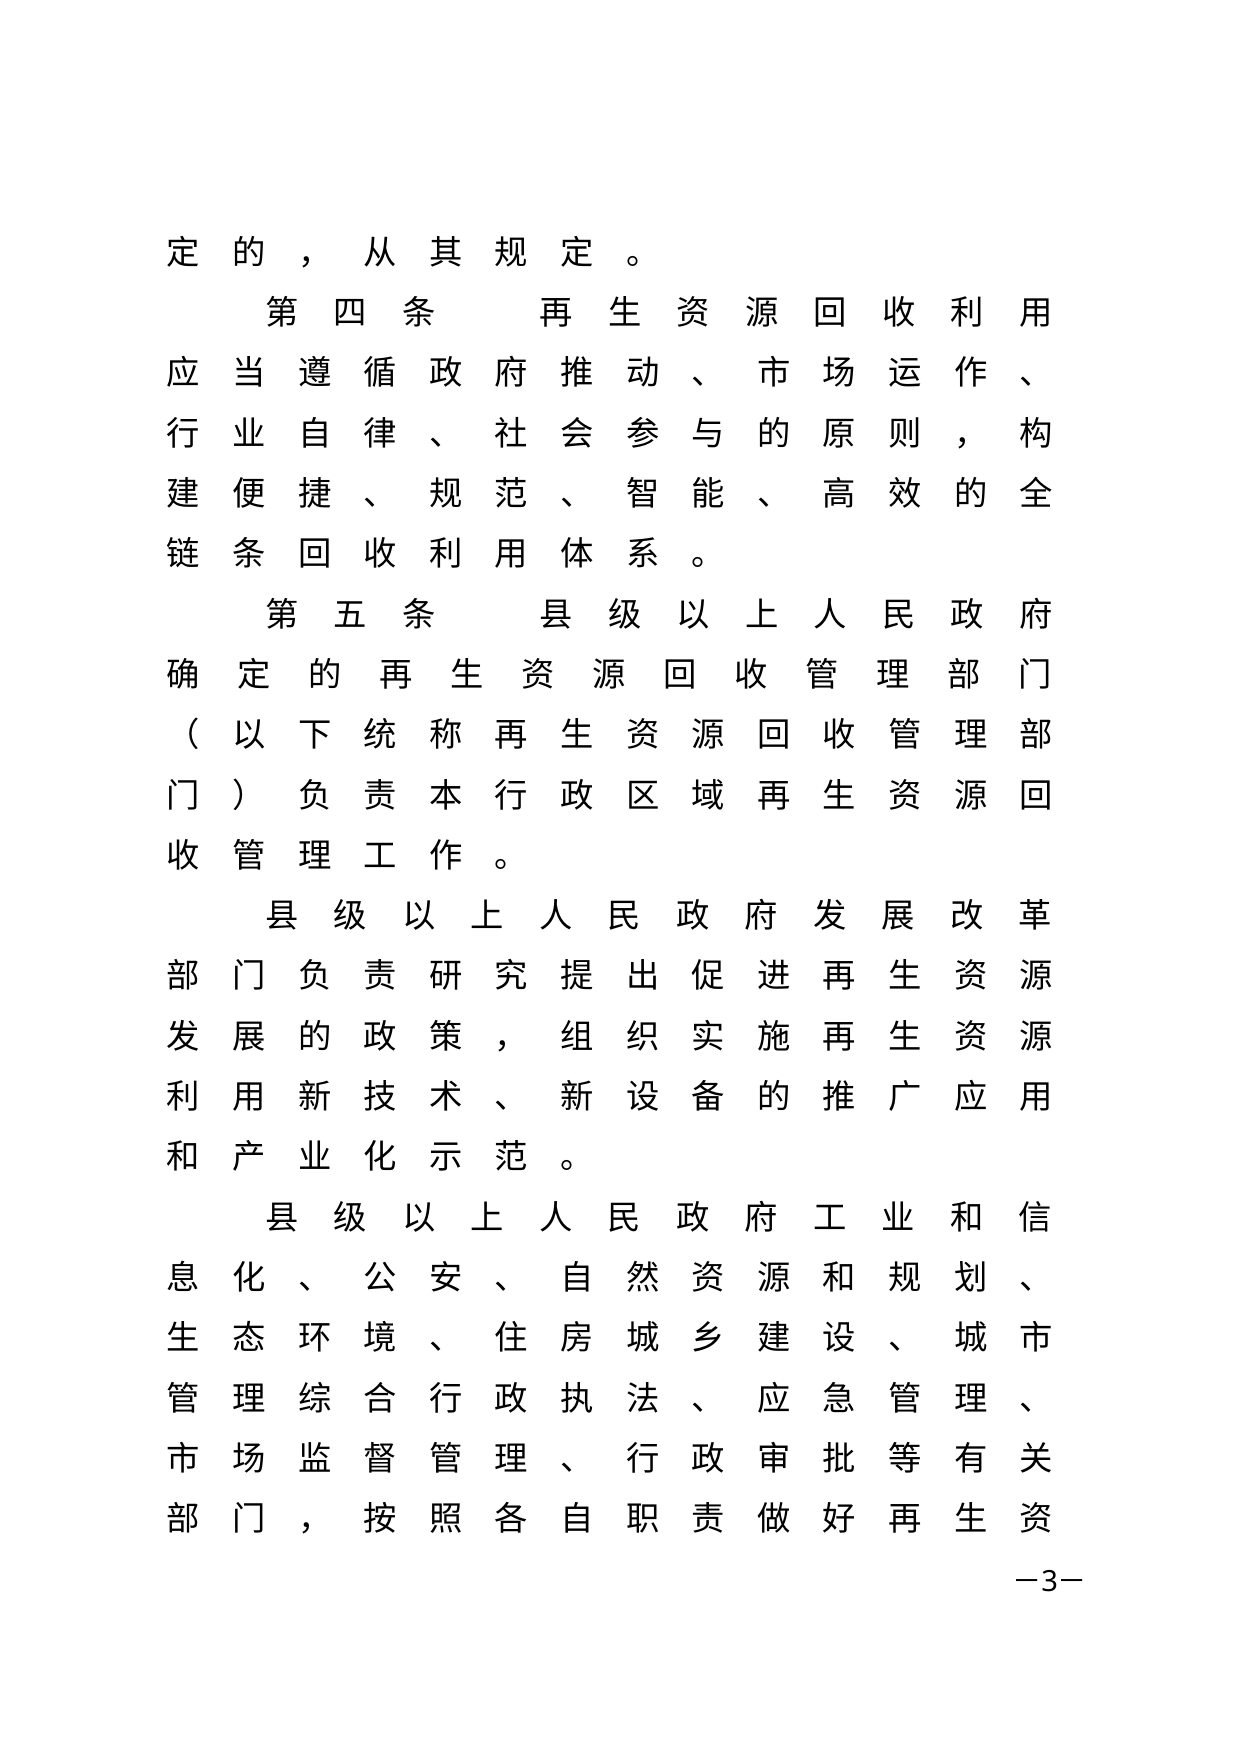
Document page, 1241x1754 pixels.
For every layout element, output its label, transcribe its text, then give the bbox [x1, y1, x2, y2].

text 县级以上人民政府发展改革部门负责研究提出促进再生资源发展的政策，组织实施再生资源利用新技术、新设备的推广应用和产业化示范。 [167, 883, 1085, 1184]
text 县级以上人民政府工业和信息化、公安、自然资源和规划、生态环境、住房城乡建设、城市管理综合行政执法、应急管理、市场监督管理、行政审批等有关部门，按照各自职责做好再生资源回收利用管理的相关工作。 [167, 1184, 1085, 1546]
text 第五条 县级以上人民政府确定的再生资源回收管理部门（以下统称再生资源回收管理部门）负责本行政区域再生资源回收管理工作。 [167, 581, 1085, 883]
text 法律、法规对进口可用作原料的固体废物的回收管理另有规定的，从其规定。 [167, 219, 1085, 280]
text 第四条 再生资源回收利用应当遵循政府推动、市场运作、行业自律、社会参与的原则，构建便捷、规范、智能、高效的全链条回收利用体系。 [167, 280, 1085, 581]
